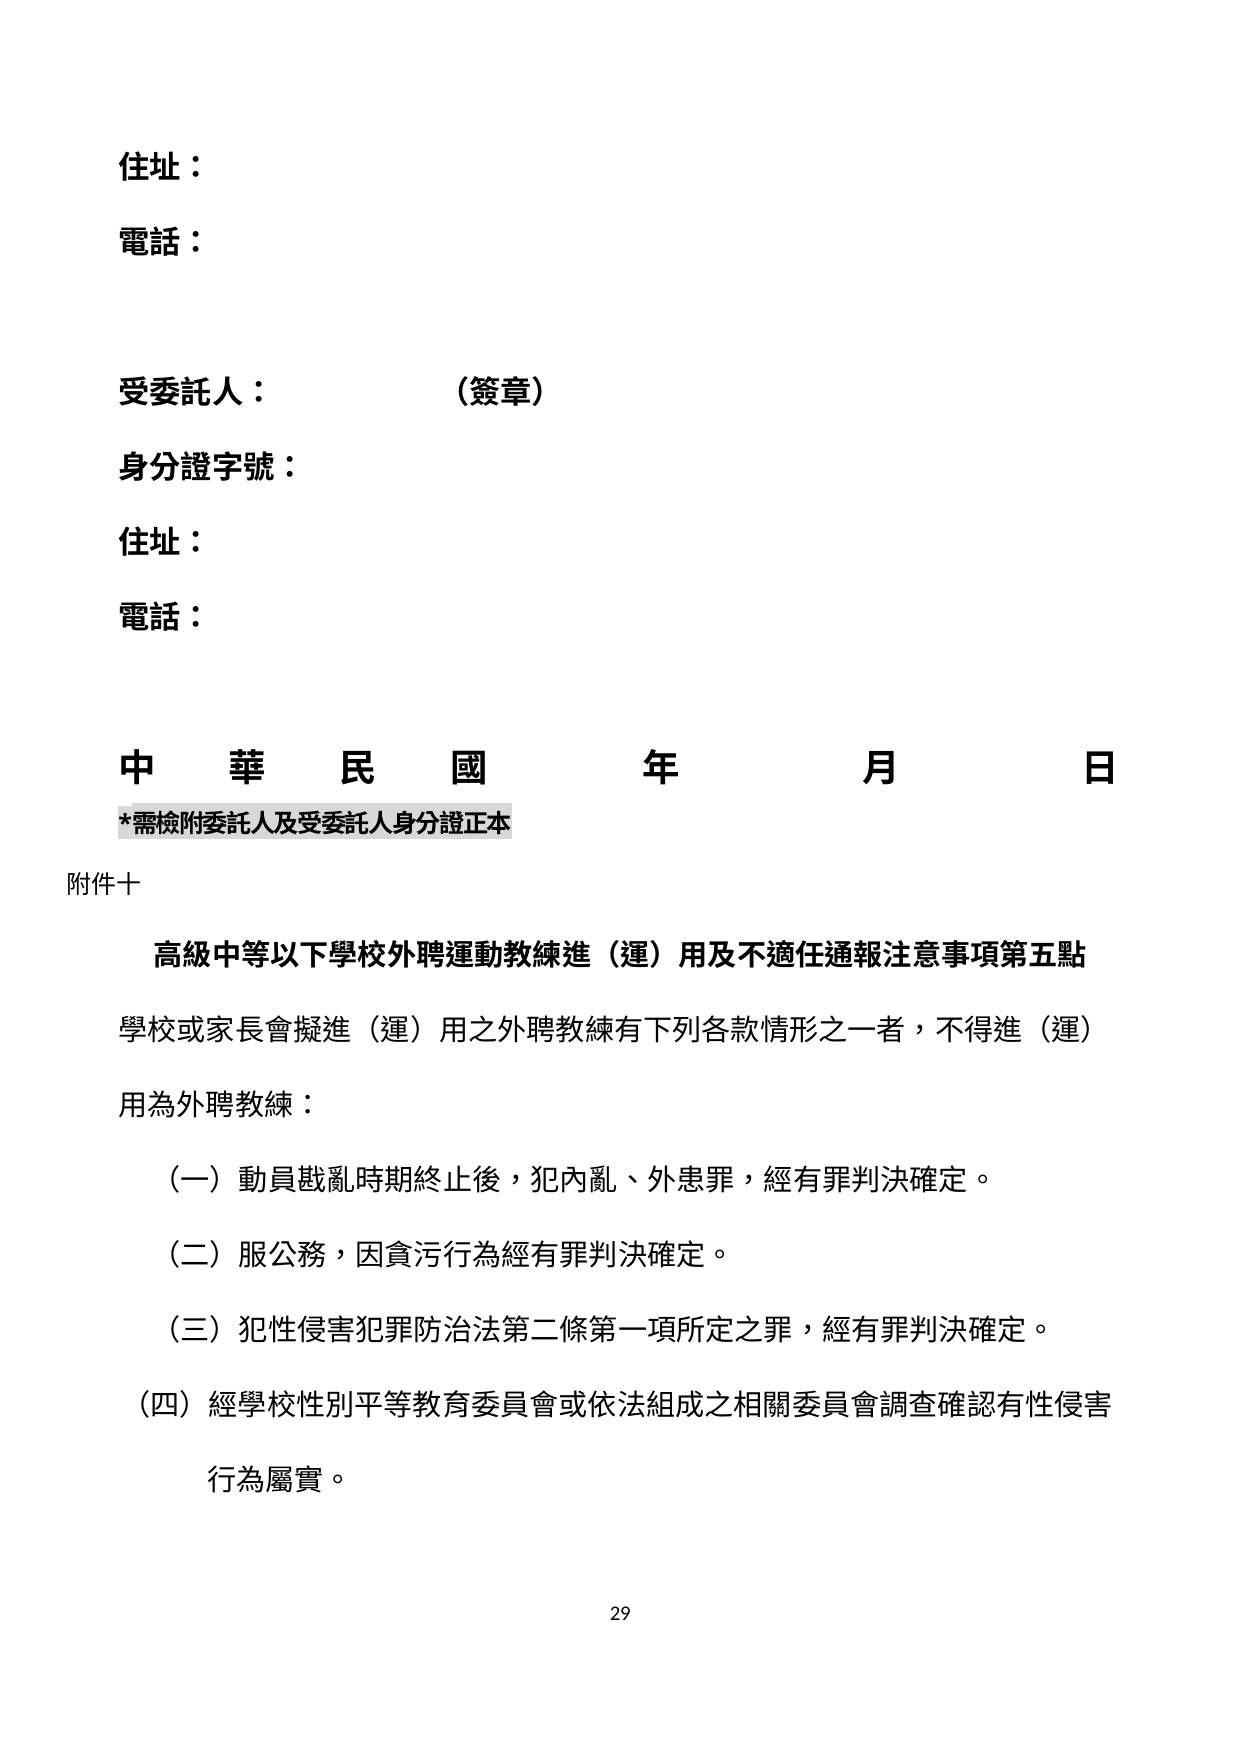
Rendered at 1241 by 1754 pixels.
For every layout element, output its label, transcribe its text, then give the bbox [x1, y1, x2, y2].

text 學校或家長會擬進（運）用之外聘教練有下列各款情形之一者，不得進（運）用為外聘教練： [118, 990, 1122, 1140]
text 身分證字號： [118, 428, 1122, 503]
text 中 華 民 國 年 月 日 [118, 728, 1122, 803]
text 住址： [118, 128, 1122, 203]
text 電話： [118, 578, 1122, 653]
list 犯性侵害犯罪防治法第二條第一項所定之罪，經有罪判決確定。 [151, 1290, 1122, 1365]
list 動員戡亂時期終止後，犯內亂、外患罪，經有罪判決確定。 [151, 1140, 1122, 1215]
text 受委託人： （簽章） [118, 353, 1122, 428]
text 住址： [118, 503, 1122, 578]
text 電話： [118, 203, 1122, 278]
list 經學校性別平等教育委員會或依法組成之相關委員會調查確認有性侵害行為屬實。 [121, 1365, 1122, 1515]
list 服公務，因貪污行為經有罪判決確定。 [151, 1215, 1122, 1290]
text *需檢附委託人及受委託人身分證正本 [118, 803, 1122, 840]
text 高級中等以下學校外聘運動教練進（運）用及不適任通報注意事項第五點 [118, 915, 1122, 990]
